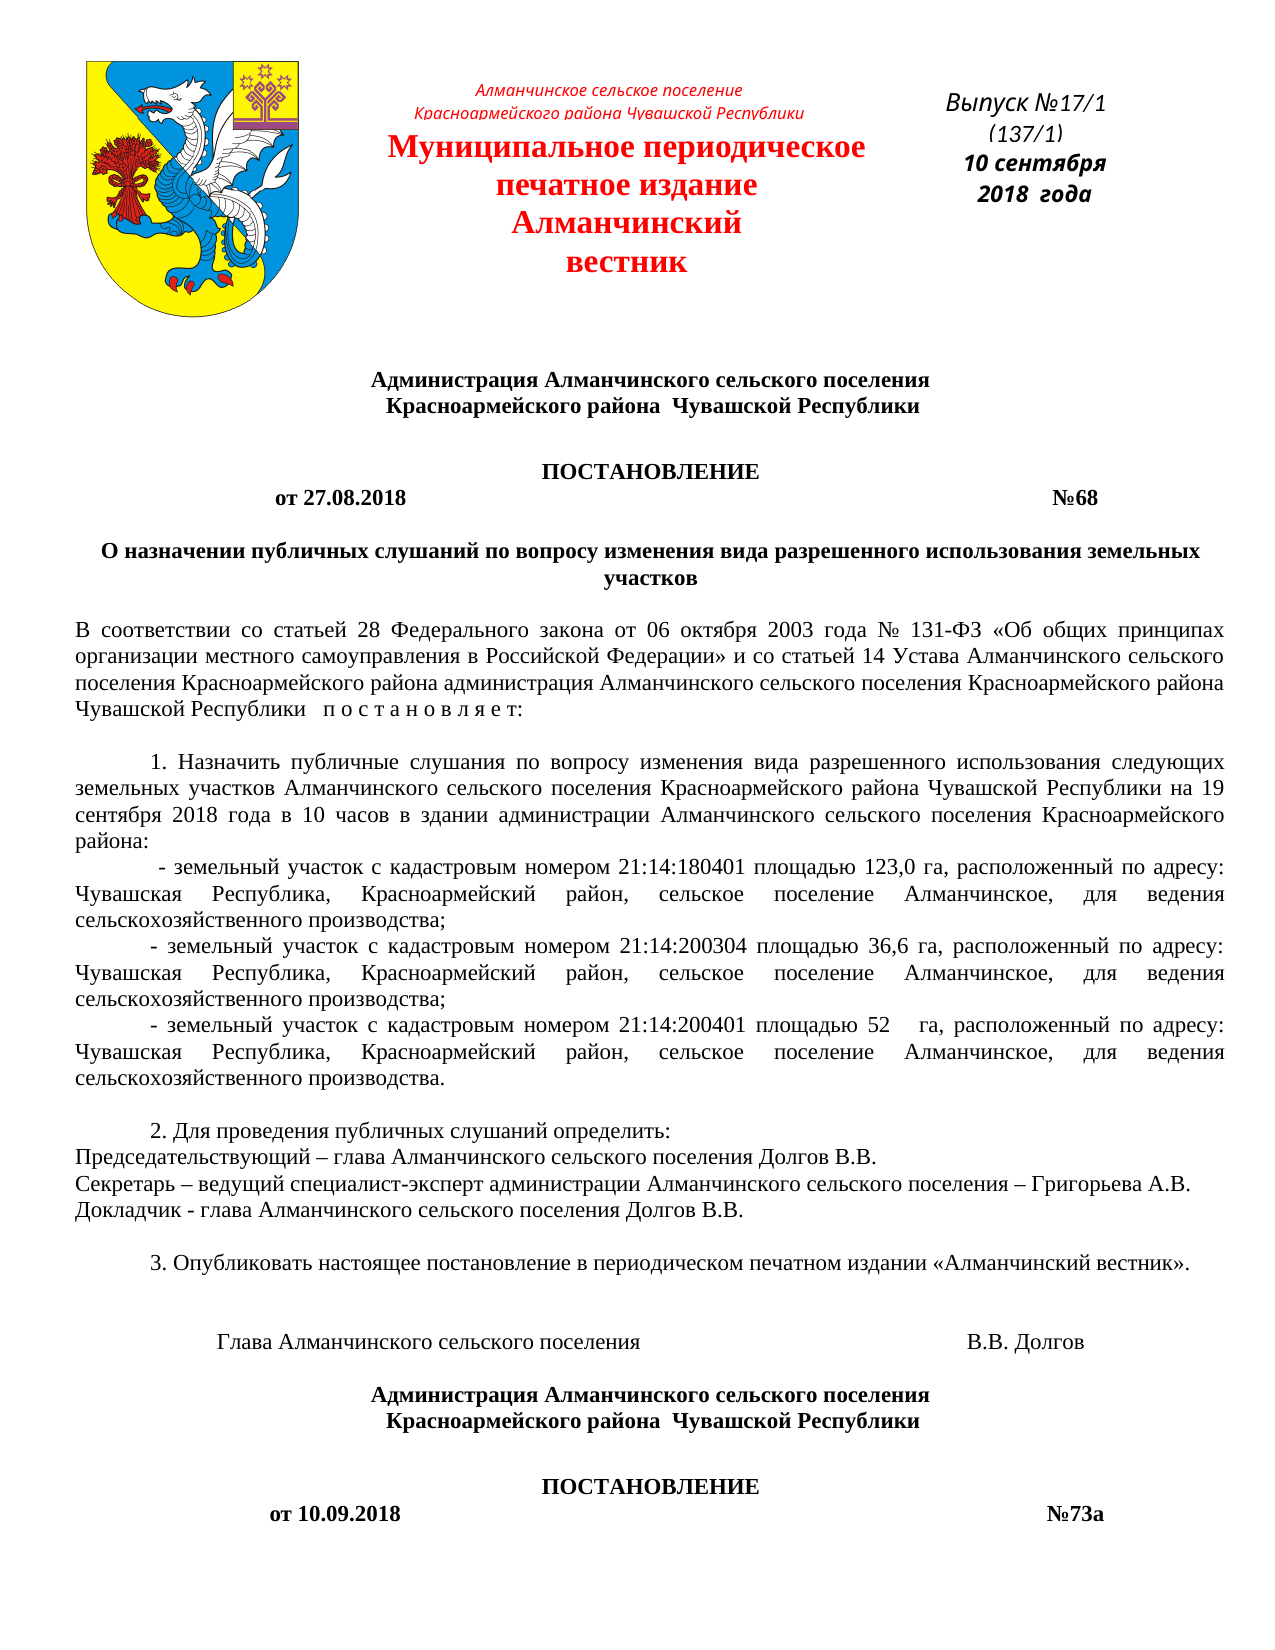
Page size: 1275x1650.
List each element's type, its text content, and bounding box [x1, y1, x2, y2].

text 1. Назначить публичные слушания по вопросу изменения вида разрешенного использования следующих земельных участков Алманчинского сельского поселения Красноармейского района Чувашской Республики на 19 сентября 2018 года в 10 часов в здании администрации Алманчинского сельского поселения Красноармейского района: [75, 748, 1226, 853]
text В соответствии со статьей 28 Федерального закона от 06 октября 2003 года № 131-ФЗ «Об общих принципах организации местного самоуправления в Российской Федерации» и со статьей 14 Устава Алманчинского сельского поселения Красноармейского района администрация Алманчинского сельского поселения Красноармейского района Чувашской Республики п о с т а н о в л я е т: [75, 616, 1226, 722]
text Секретарь – ведущий специалист-эксперт администрации Алманчинского сельского поселения – Григорьева А.В. [75, 1170, 1226, 1196]
text Глава Алманчинского сельского поселения В.В. Долгов [75, 1328, 1226, 1355]
text - земельный участок с кадастровым номером 21:14:200304 площадью 36,6 га, расположенный по адресу: Чувашская Республика, Красноармейский район, сельское поселение Алманчинское, для ведения сельскохозяйственного производства; [75, 932, 1226, 1012]
text Красноармейского района Чувашской Республики [75, 1407, 1226, 1434]
text 2. Для проведения публичных слушаний определить: [75, 1117, 1226, 1143]
text - земельный участок с кадастровым номером 21:14:200401 площадью 52 га, расположенный по адресу: Чувашская Республика, Красноармейский район, сельское поселение Алманчинское, для ведения сельскохозяйственного производства. [75, 1012, 1226, 1091]
text ПОСТАНОВЛЕНИЕ [75, 458, 1226, 484]
text 3. Опубликовать настоящее постановление в периодическом печатном издании «Алманчинский вестник». [75, 1249, 1226, 1276]
text О назначении публичных слушаний по вопросу изменения вида разрешенного использования земельных участков [75, 537, 1226, 590]
picture [81, 61, 307, 320]
text Красноармейского района Чувашской Республики [75, 392, 1226, 419]
text - земельный участок с кадастровым номером 21:14:180401 площадью 123,0 га, расположенный по адресу: Чувашская Республика, Красноармейский район, сельское поселение Алманчинское, для ведения сельскохозяйственного производства; [75, 853, 1226, 932]
text Администрация Алманчинского сельского поселения [75, 1381, 1226, 1407]
text от 27.08.2018 №68 [75, 484, 1226, 511]
text Докладчик - глава Алманчинского сельского поселения Долгов В.В. [75, 1196, 1226, 1222]
text Председательствующий – глава Алманчинского сельского поселения Долгов В.В. [75, 1143, 1226, 1170]
text ПОСТАНОВЛЕНИЕ [75, 1473, 1226, 1500]
text от 10.09.2018 №73а [75, 1500, 1226, 1526]
text Администрация Алманчинского сельского поселения [75, 366, 1226, 392]
